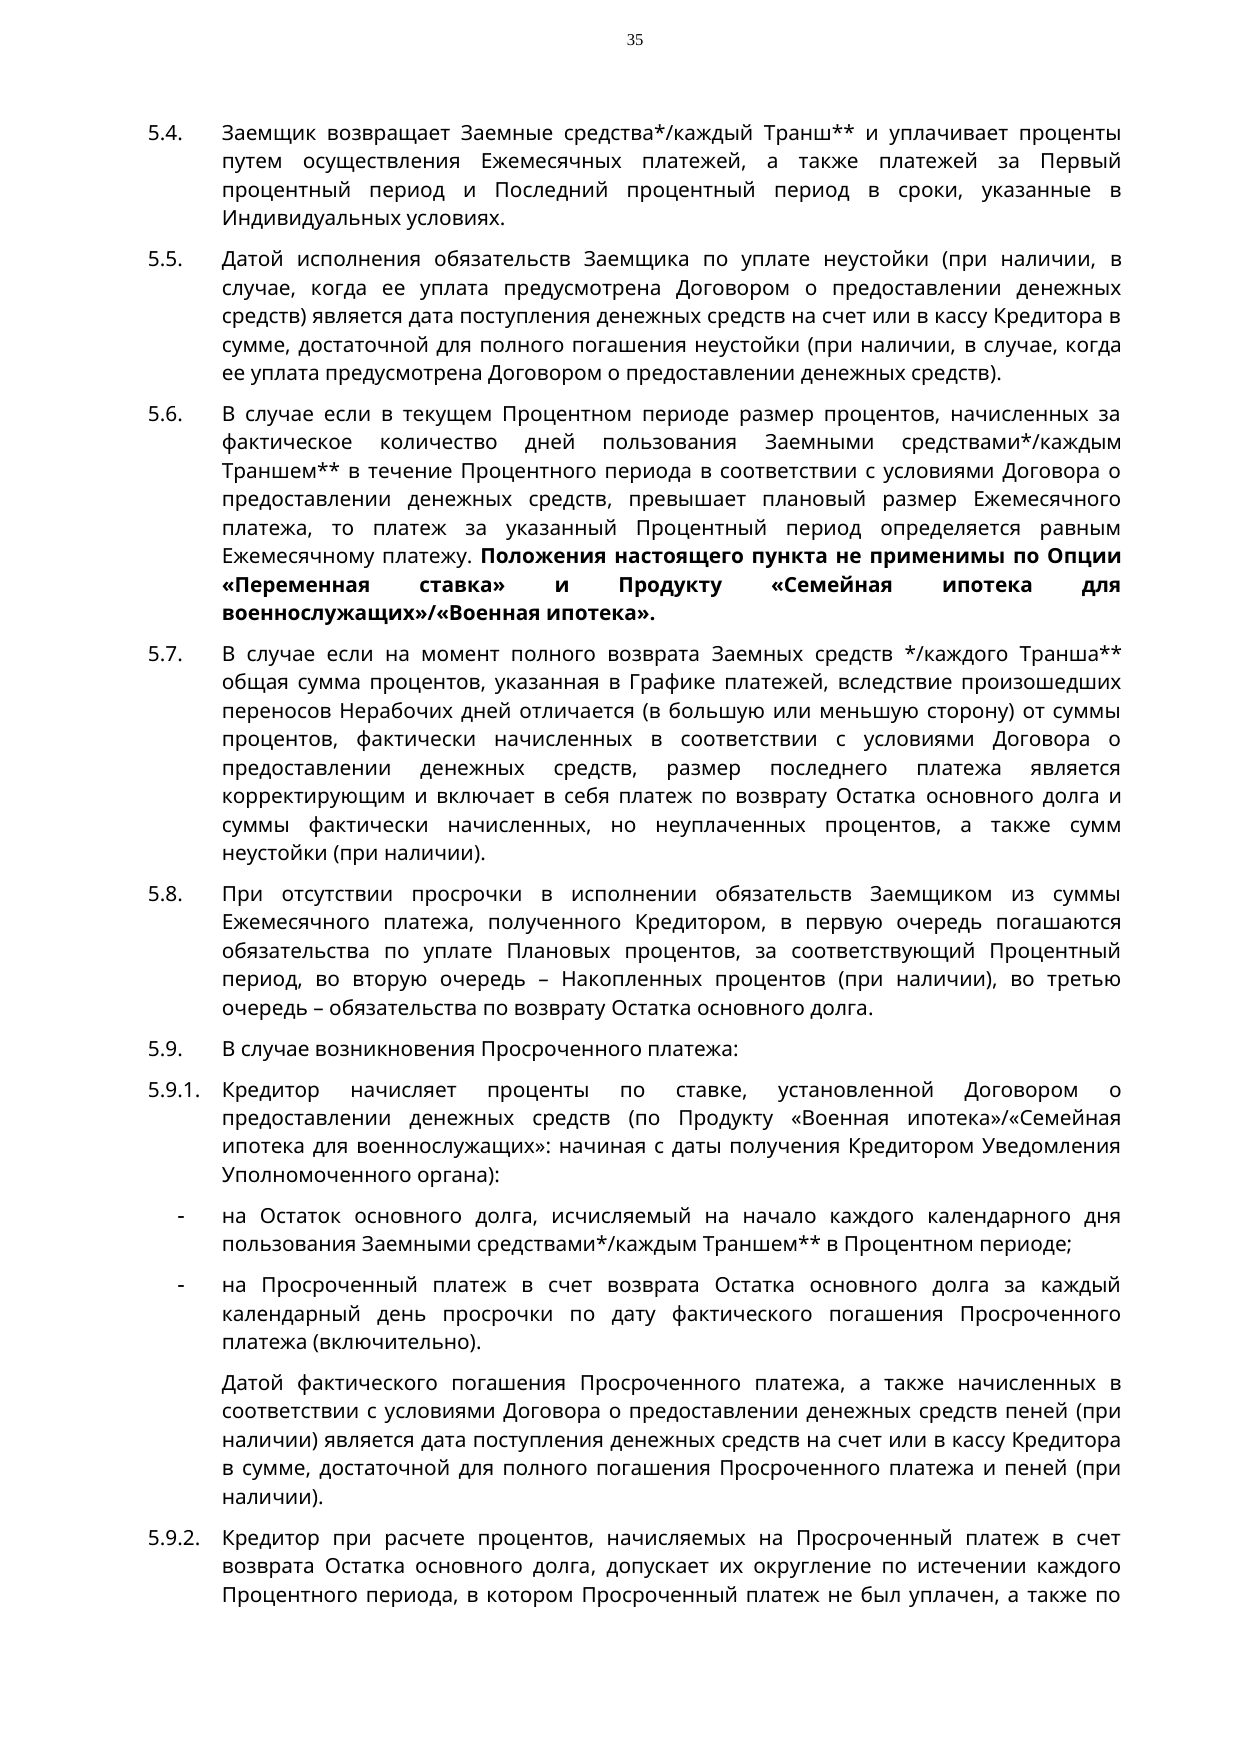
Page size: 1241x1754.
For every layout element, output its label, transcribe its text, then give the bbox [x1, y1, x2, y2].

list Заемщик возвращает Заемные средства*/каждый Транш** и уплачивает проценты путем осуществления Ежемесячных платежей, а также платежей за Первый процентный период и Последний процентный период в сроки, указанные в Индивидуальных условиях. [148, 118, 1122, 232]
list Датой исполнения обязательств Заемщика по уплате неустойки (при наличии, в случае, когда ее уплата предусмотрена Договором о предоставлении денежных средств) является дата поступления денежных средств на счет или в кассу Кредитора в сумме, достаточной для полного погашения неустойки (при наличии, в случае, когда ее уплата предусмотрена Договором о предоставлении денежных средств). [148, 244, 1122, 387]
list на Просроченный платеж в счет возврата Остатка основного долга за каждый календарный день просрочки по дату фактического погашения Просроченного платежа (включительно). [177, 1270, 1122, 1356]
text Датой фактического погашения Просроченного платежа, а также начисленных в соответствии с условиями Договора о предоставлении денежных средств пеней (при наличии) является дата поступления денежных средств на счет или в кассу Кредитора в сумме, достаточной для полного погашения Просроченного платежа и пеней (при наличии). [222, 1368, 1122, 1510]
list В случае возникновения Просроченного платежа: [148, 1034, 1122, 1062]
list В случае если в текущем Процентном периоде размер процентов, начисленных за фактическое количество дней пользования Заемными средствами*/каждым Траншем** в течение Процентного периода в соответствии с условиями Договора о предоставлении денежных средств, превышает плановый размер Ежемесячного платежа, то платеж за указанный Процентный период определяется равным Ежемесячному платежу. Положения настоящего пункта не применимы по Опции «Переменная ставка» и Продукту «Семейная ипотека для военнослужащих»/«Военная ипотека». [148, 399, 1122, 627]
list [148, 1523, 1122, 1608]
list При отсутствии просрочки в исполнении обязательств Заемщиком из суммы Ежемесячного платежа, полученного Кредитором, в первую очередь погашаются обязательства по уплате Плановых процентов, за соответствующий Процентный период, во вторую очередь – Накопленных процентов (при наличии), во третью очередь – обязательства по возврату Остатка основного долга. [148, 879, 1122, 1021]
list В случае если на момент полного возврата Заемных средств */каждого Транша** общая сумма процентов, указанная в Графике платежей, вследствие произошедших переносов Нерабочих дней отличается (в большую или меньшую сторону) от суммы процентов, фактически начисленных в соответствии с условиями Договора о предоставлении денежных средств, размер последнего платежа является корректирующим и включает в себя платеж по возврату Остатка основного долга и суммы фактически начисленных, но неуплаченных процентов, а также сумм неустойки (при наличии). [148, 639, 1122, 867]
list на Остаток основного долга, исчисляемый на начало каждого календарного дня пользования Заемными средствами*/каждым Траншем** в Процентном периоде; [177, 1201, 1122, 1258]
list Кредитор начисляет проценты по ставке, установленной Договором о предоставлении денежных средств (по Продукту «Военная ипотека»/«Семейная ипотека для военнослужащих»: начиная с даты получения Кредитором Уведомления Уполномоченного органа): [148, 1075, 1122, 1188]
